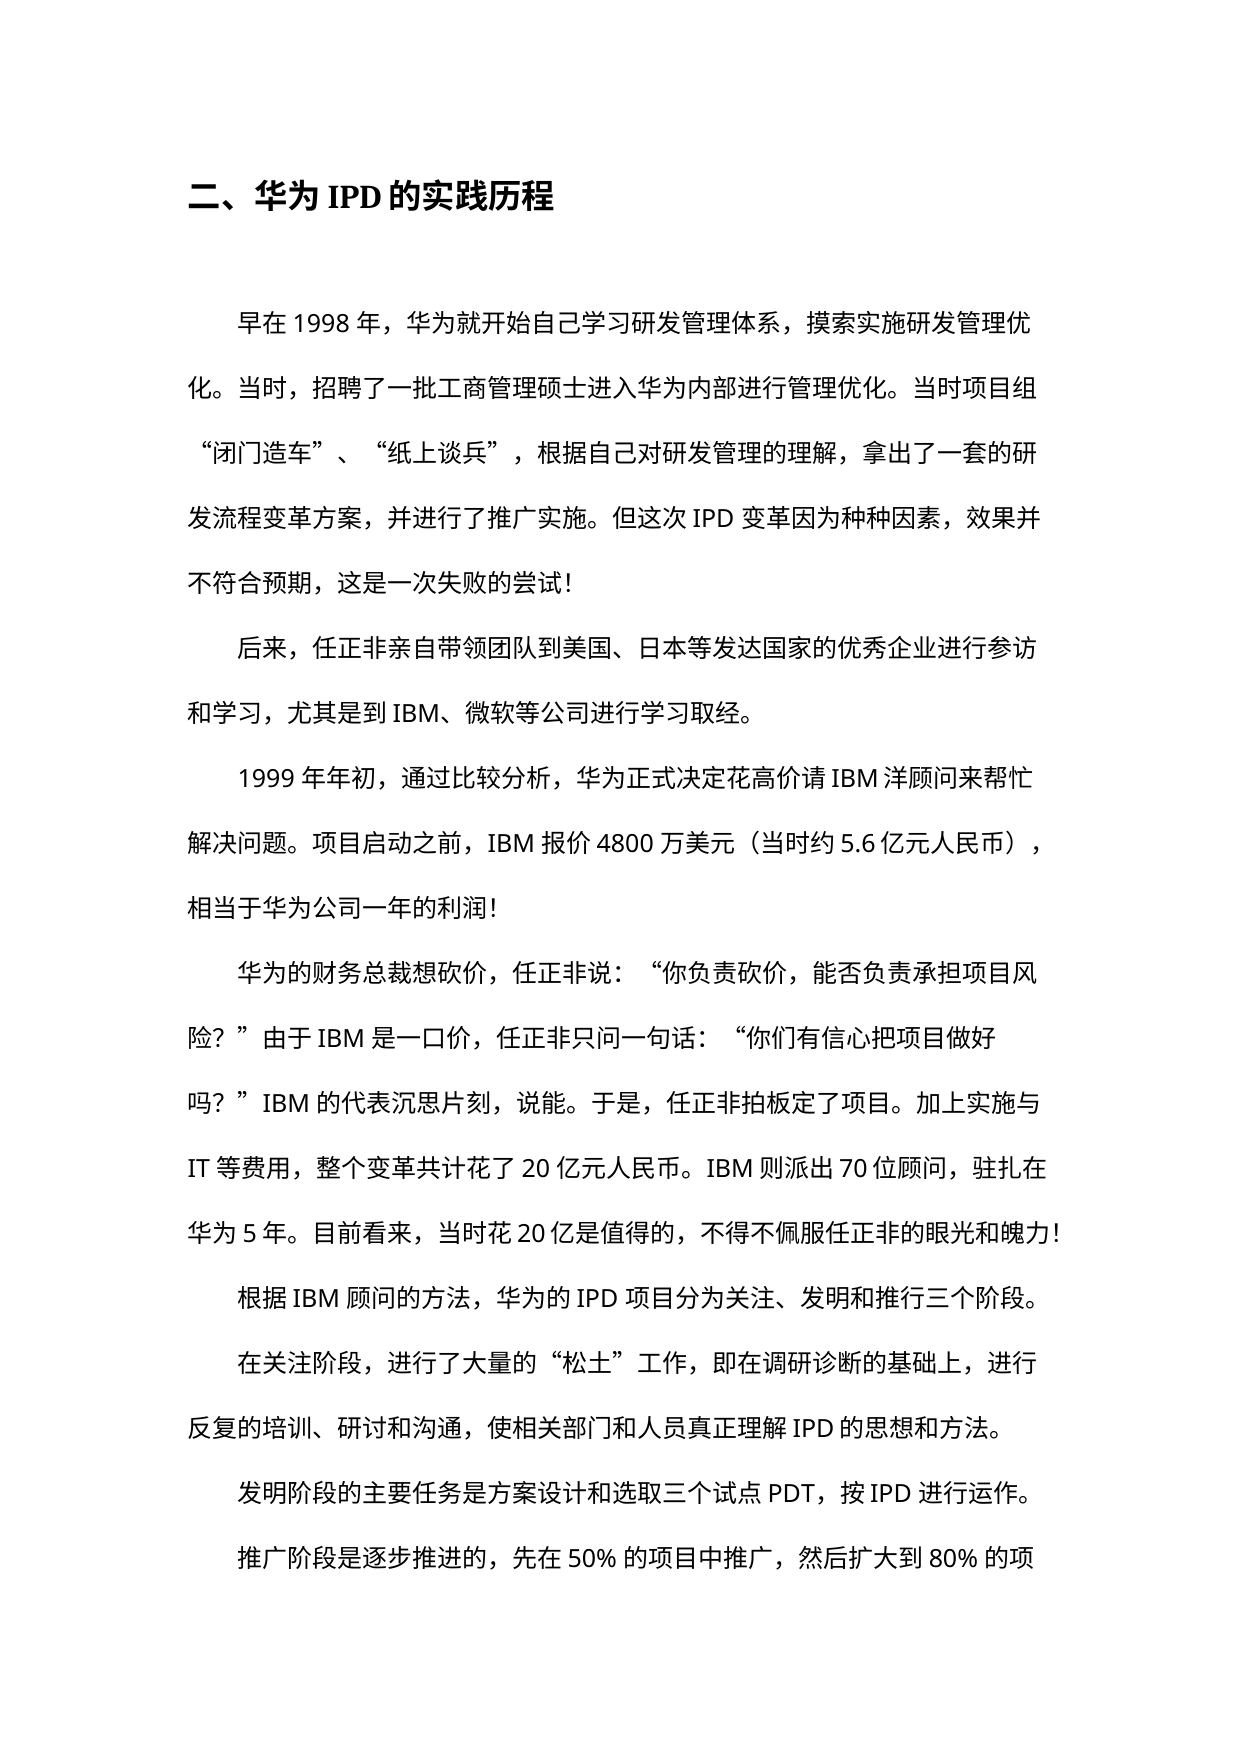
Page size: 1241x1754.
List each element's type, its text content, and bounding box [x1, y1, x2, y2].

text 在关注阶段，进行了大量的“松土”工作，即在调研诊断的基础上，进行反复的培训、研讨和沟通，使相关部门和人员真正理解IPD的思想和方法。 [187, 1329, 1053, 1459]
text 华为的财务总裁想砍价，任正非说：“你负责砍价，能否负责承担项目风险？”由于IBM 是一口价，任正非只问一句话：“你们有信心把项目做好吗？”IBM 的代表沉思片刻，说能。于是，任正非拍板定了项目。加上实施与IT 等费用，整个变革共计花了20 亿元人民币。IBM则派出70位顾问，驻扎在华为5年。目前看来，当时花20亿是值得的，不得不佩服任正非的眼光和魄力！ [187, 939, 1053, 1264]
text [187, 1524, 1053, 1589]
text 发明阶段的主要任务是方案设计和选取三个试点PDT，按IPD 进行运作。 [187, 1459, 1053, 1524]
text 早在1998 年，华为就开始自己学习研发管理体系，摸索实施研发管理优化。当时，招聘了一批工商管理硕士进入华为内部进行管理优化。当时项目组“闭门造车”、“纸上谈兵”，根据自己对研发管理的理解，拿出了一套的研发流程变革方案，并进行了推广实施。但这次IPD 变革因为种种因素，效果并不符合预期，这是一次失败的尝试！ [187, 289, 1053, 614]
subtitle 二、华为IPD的实践历程 [187, 162, 1053, 227]
text 后来，任正非亲自带领团队到美国、日本等发达国家的优秀企业进行参访和学习，尤其是到IBM、微软等公司进行学习取经。 [187, 614, 1053, 744]
text 1999 年年初，通过比较分析，华为正式决定花高价请IBM洋顾问来帮忙解决问题。项目启动之前，IBM 报价4800 万美元（当时约5.6亿元人民币），相当于华为公司一年的利润！ [187, 744, 1053, 939]
text 根据IBM 顾问的方法，华为的IPD 项目分为关注、发明和推行三个阶段。 [187, 1264, 1053, 1329]
